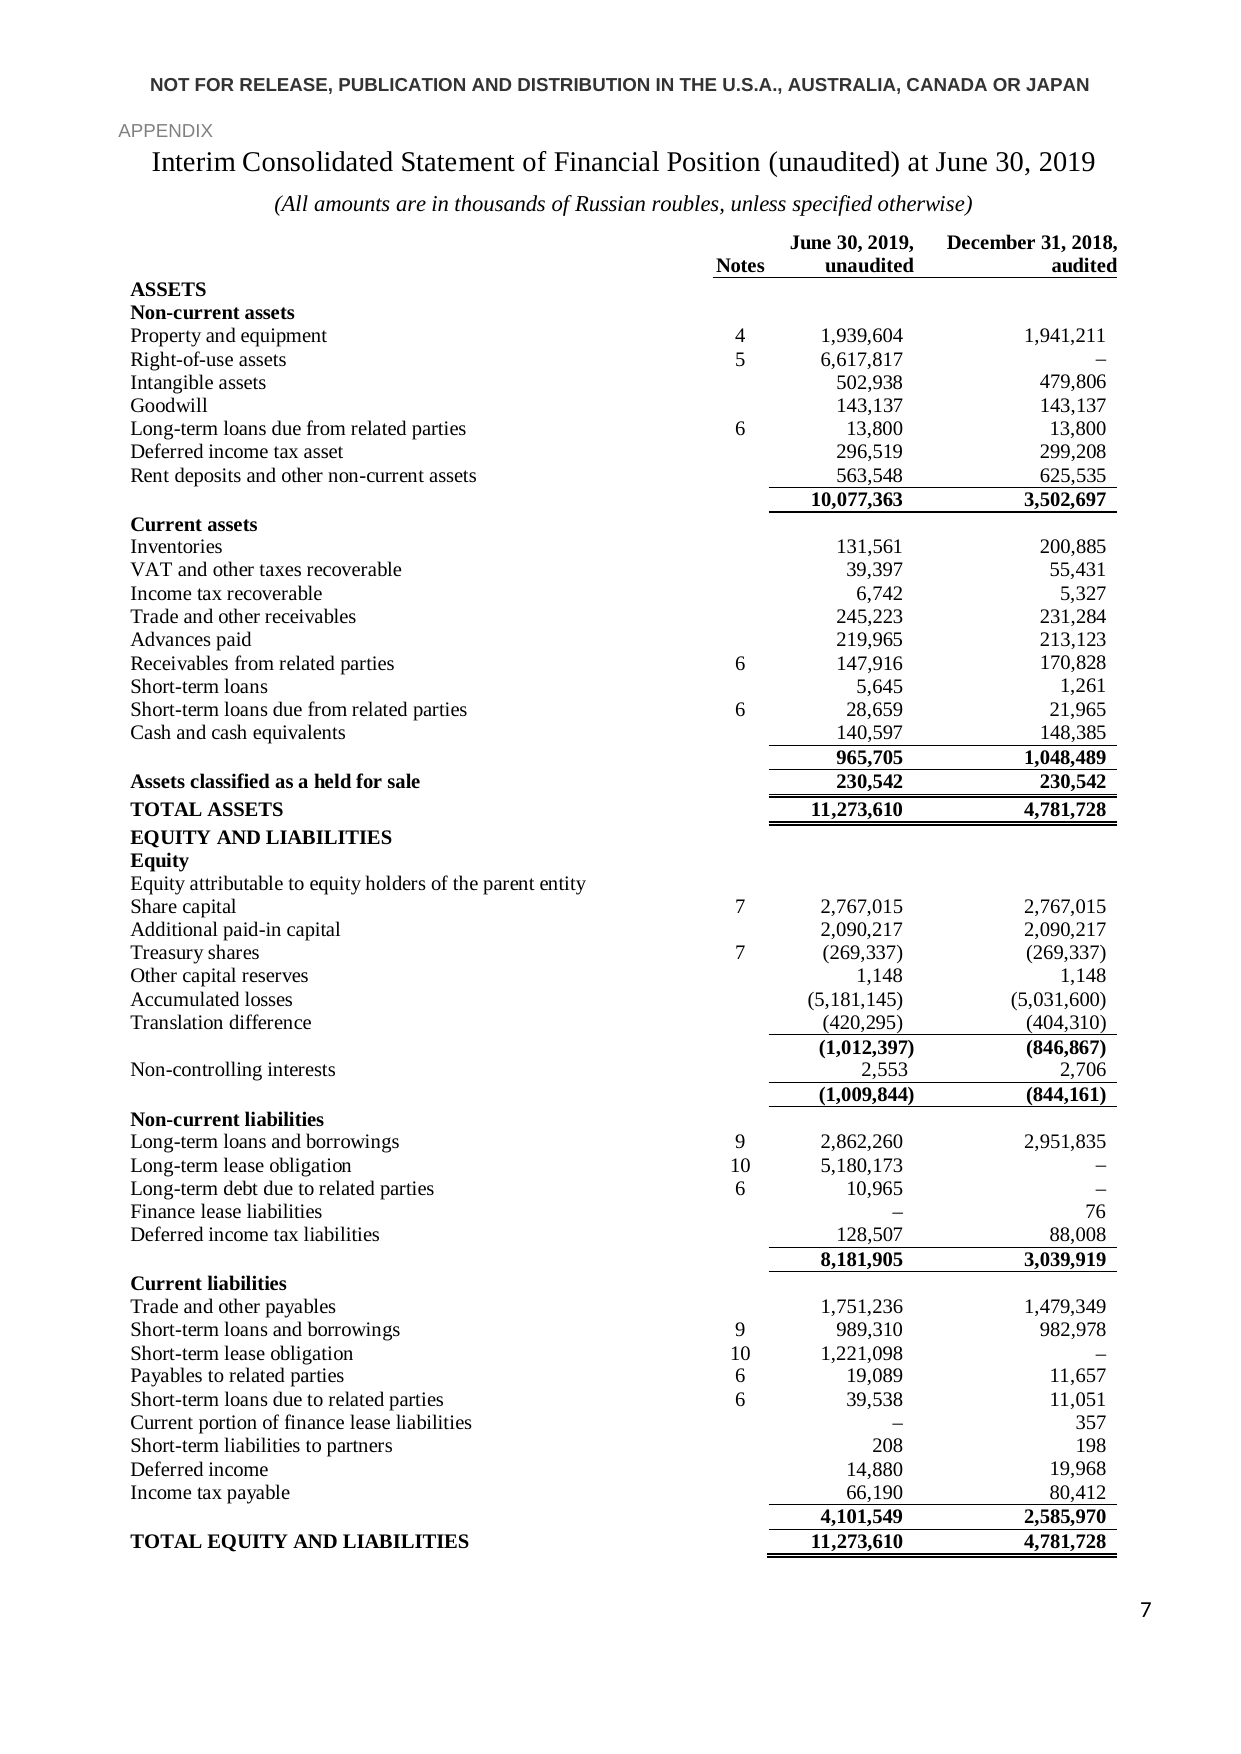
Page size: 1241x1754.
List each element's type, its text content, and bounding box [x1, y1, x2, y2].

text APPENDIX [118, 120, 1152, 1583]
